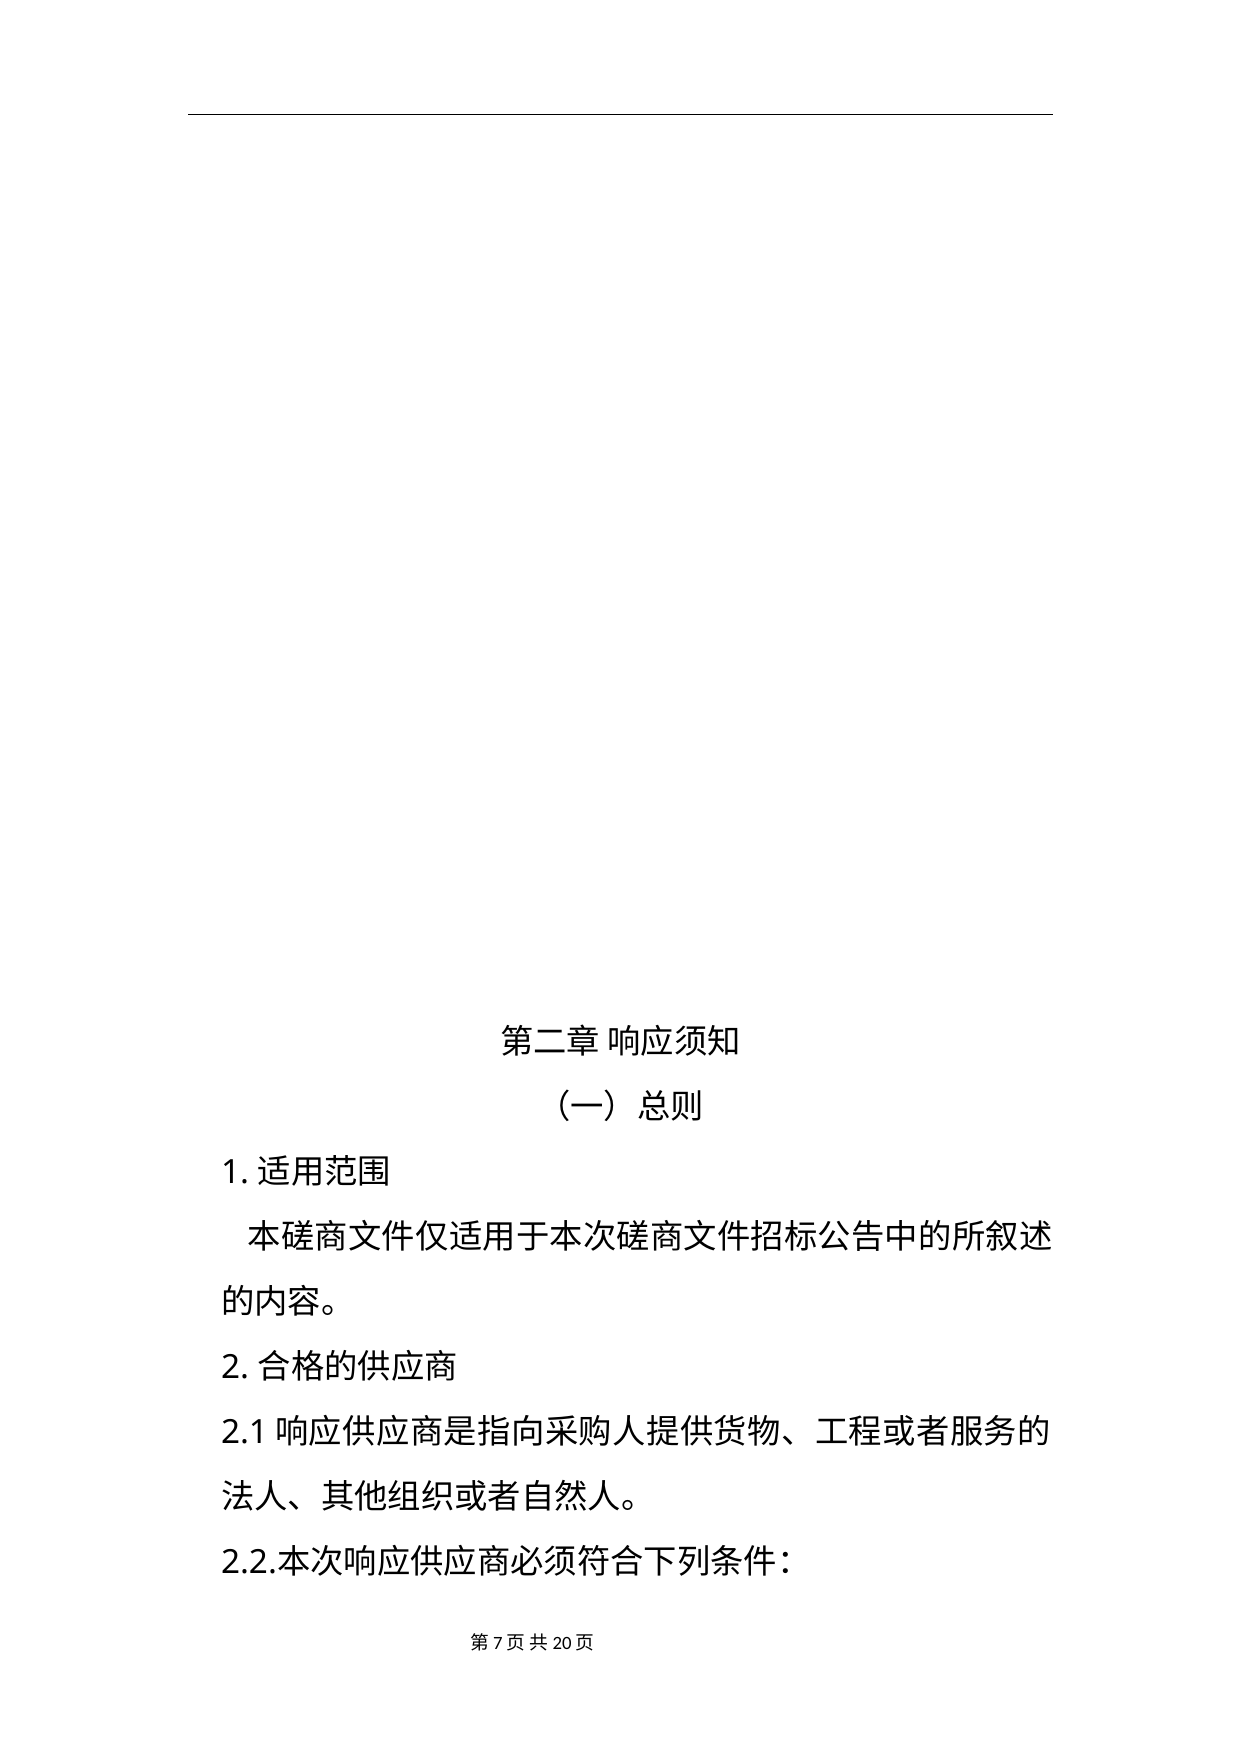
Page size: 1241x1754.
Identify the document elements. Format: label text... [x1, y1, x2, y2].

text 2.2.本次响应供应商必须符合下列条件： [221, 1527, 1053, 1592]
text 2.1响应供应商是指向采购人提供货物、工程或者服务的法人、其他组织或者自然人。 [221, 1397, 1053, 1527]
text 本磋商文件仅适用于本次磋商文件招标公告中的所叙述的内容。 [221, 1202, 1053, 1332]
list 总则 [187, 1072, 1053, 1137]
list 合格的供应商 [221, 1332, 1053, 1397]
list 适用范围 [221, 1137, 1053, 1202]
list 响应须知 [187, 1007, 1053, 1072]
